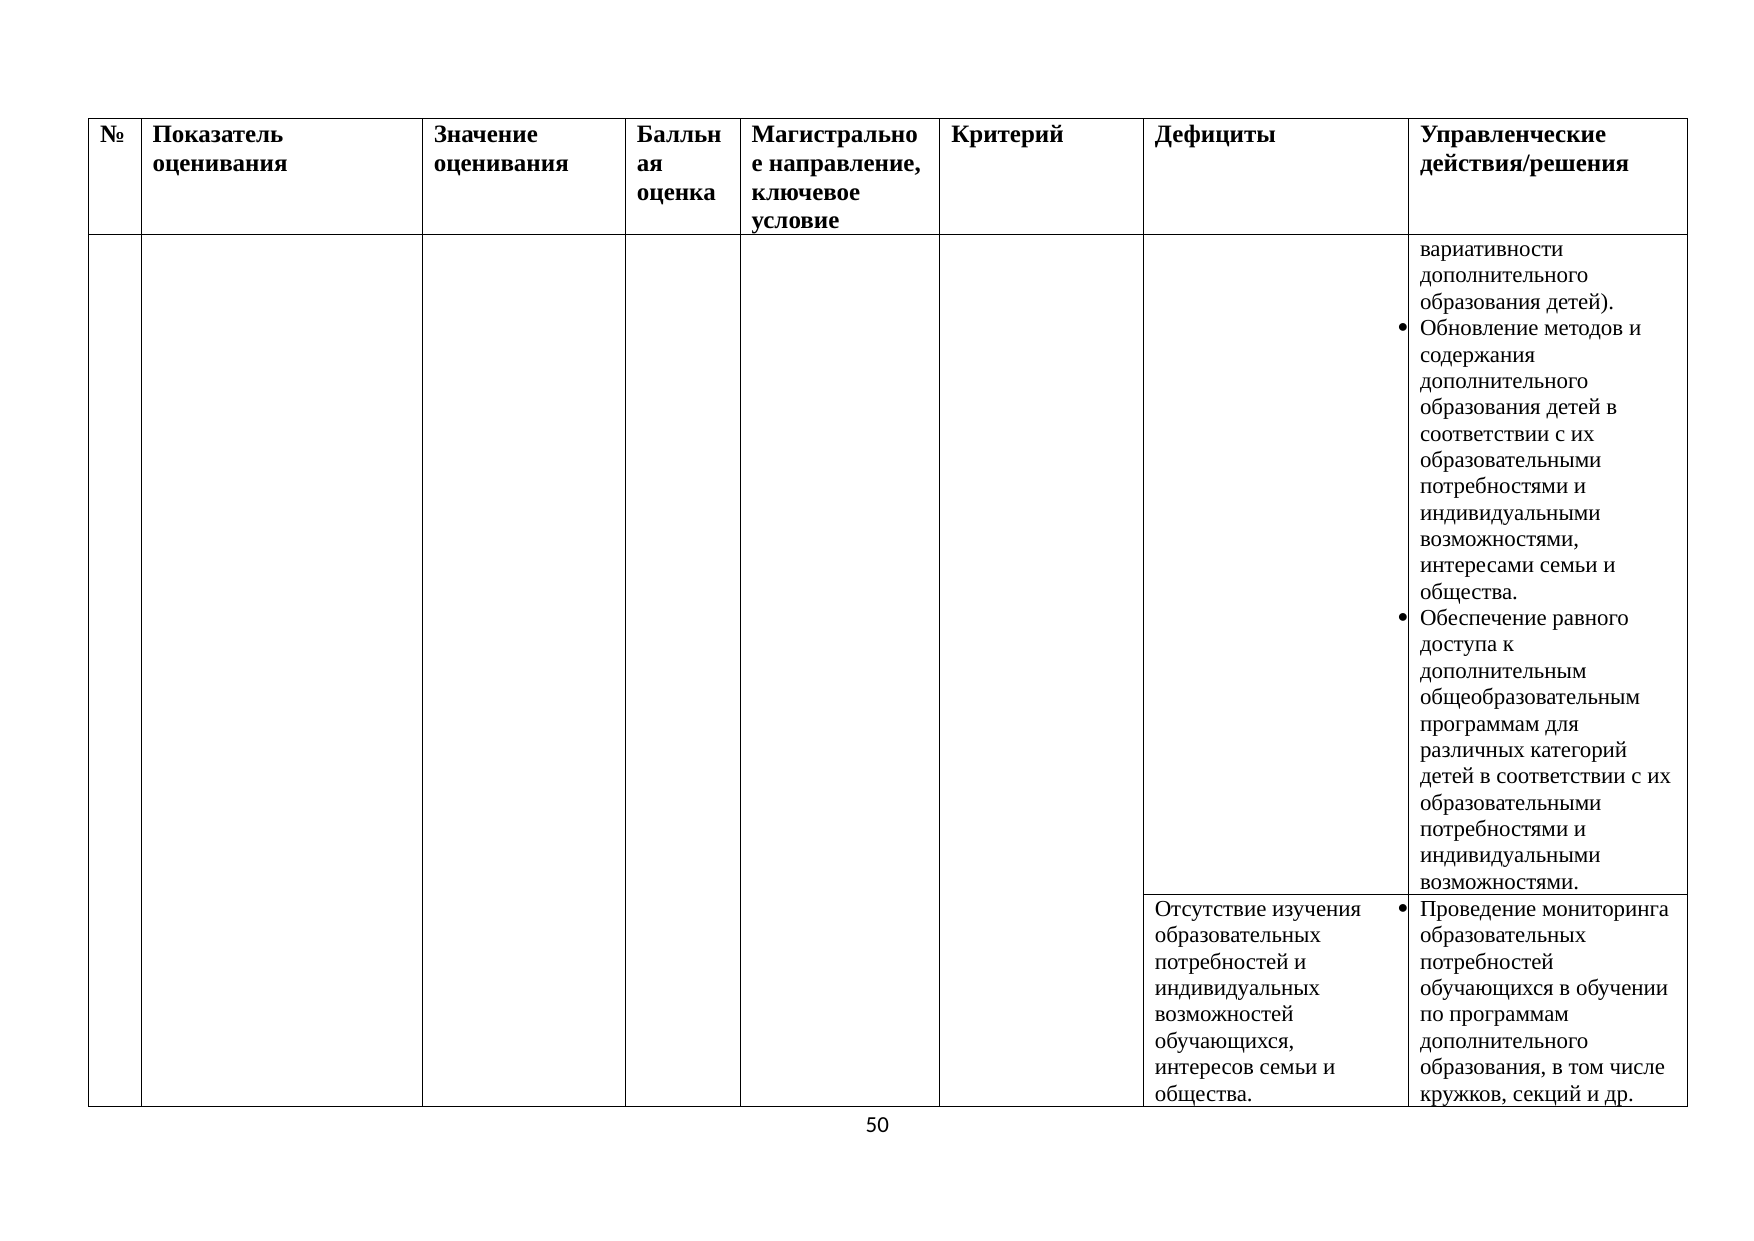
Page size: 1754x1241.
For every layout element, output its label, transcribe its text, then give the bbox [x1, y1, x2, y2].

table_header Критерий [940, 119, 1143, 234]
table_header Показатель оценивания [142, 119, 422, 234]
table_header Управленческие действия/решения [1409, 119, 1687, 234]
table_header Магистральное направление, ключевое условие [741, 119, 939, 234]
table_header Дефициты [1144, 119, 1408, 234]
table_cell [1144, 235, 1408, 894]
table_header Балльная оценка [626, 119, 740, 234]
table_header Значение оценивания [423, 119, 625, 234]
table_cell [1409, 235, 1687, 894]
table_header № [89, 119, 141, 234]
table_cell Проведение мониторинга образовательных потребностей обучающихся в обучении по программам дополнительного образования, в том числе кружков, секций и др. [1409, 895, 1687, 1106]
table_cell Отсутствие изучения образовательных потребностей и индивидуальных возможностей обучающихся, интересов семьи и общества. [1144, 895, 1408, 1106]
